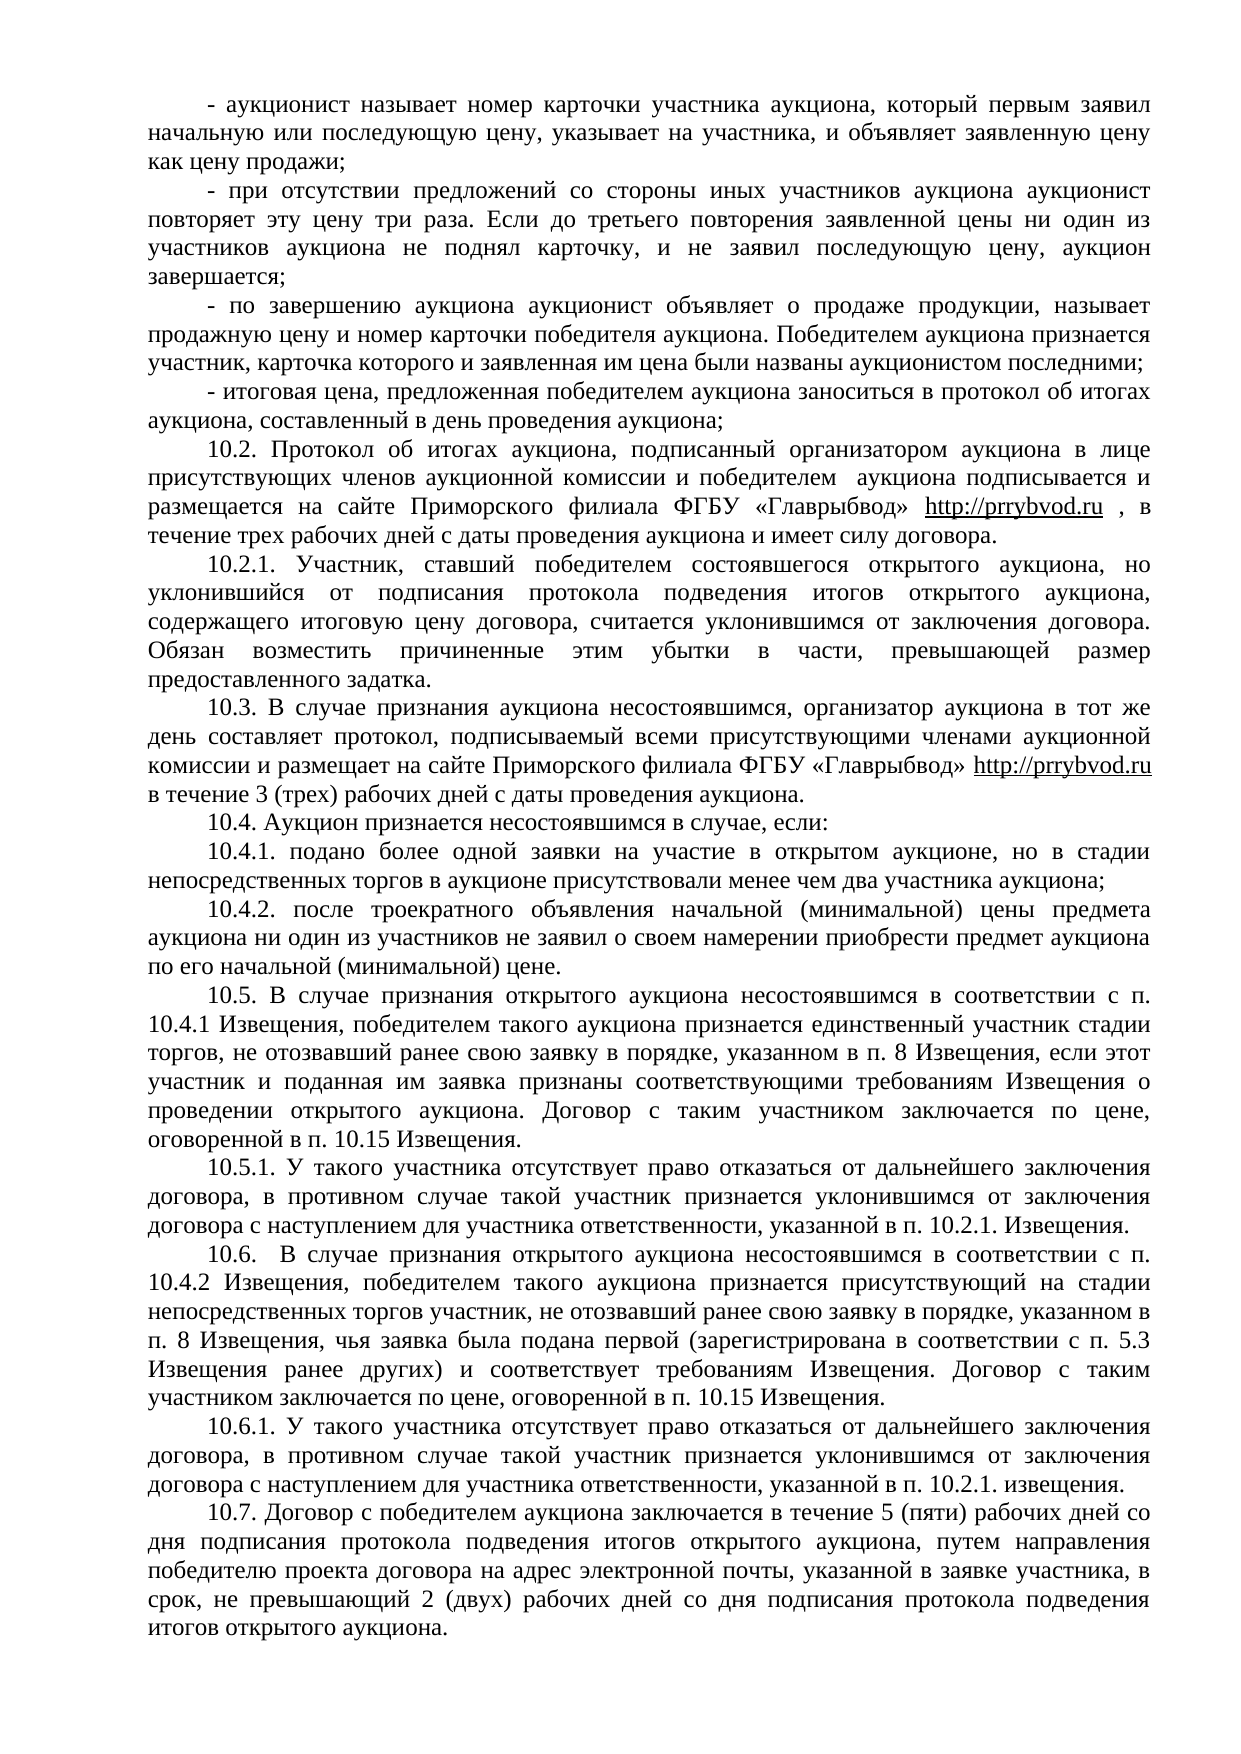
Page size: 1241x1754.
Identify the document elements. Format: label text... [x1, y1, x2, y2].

text - при отсутствии предложений со стороны иных участников аукциона аукционист повторяет эту цену три раза. Если до третьего повторения заявленной цены ни один из участников аукциона не поднял карточку, и не заявил последующую цену, аукцион завершается; [148, 175, 1152, 290]
text - аукционист называет номер карточки участника аукциона, который первым заявил начальную или последующую цену, указывает на участника, и объявляет заявленную цену как цену продажи; [148, 89, 1152, 175]
text 10.4. Аукцион признается несостоявшимся в случае, если: [148, 807, 1152, 836]
text 10.5.1. У такого участника отсутствует право отказаться от дальнейшего заключения договора, в противном случае такой участник признается уклонившимся от заключения договора с наступлением для участника ответственности, указанной в п. 10.2.1. Извещения. [148, 1152, 1152, 1239]
text 10.6. В случае признания открытого аукциона несостоявшимся в соответствии с п. 10.4.2 Извещения, победителем такого аукциона признается присутствующий на стадии непосредственных торгов участник, не отозвавший ранее свою заявку в порядке, указанном в п. 8 Извещения, чья заявка была подана первой (зарегистрирована в соответствии с п. 5.3 Извещения ранее других) и соответствует требованиям Извещения. Договор с таким участником заключается по цене, оговоренной в п. 10.15 Извещения. [148, 1239, 1152, 1411]
text 10.7. Договор с победителем аукциона заключается в течение 5 (пяти) рабочих дней со дня подписания протокола подведения итогов открытого аукциона, путем направления победителю проекта договора на адрес электронной почты, указанной в заявке участника, в срок, не превышающий 2 (двух) рабочих дней со дня подписания протокола подведения итогов открытого аукциона. [148, 1497, 1152, 1641]
text 10.6.1. У такого участника отсутствует право отказаться от дальнейшего заключения договора, в противном случае такой участник признается уклонившимся от заключения договора с наступлением для участника ответственности, указанной в п. 10.2.1. извещения. [148, 1411, 1152, 1497]
text 10.4.2. после троекратного объявления начальной (минимальной) цены предмета аукциона ни один из участников не заявил о своем намерении приобрести предмет аукциона по его начальной (минимальной) цене. [148, 894, 1152, 980]
text - итоговая цена, предложенная победителем аукциона заноситься в протокол об итогах аукциона, составленный в день проведения аукциона; [148, 376, 1152, 434]
text 10.4.1. подано более одной заявки на участие в открытом аукционе, но в стадии непосредственных торгов в аукционе присутствовали менее чем два участника аукциона; [148, 836, 1152, 894]
text - по завершению аукциона аукционист объявляет о продаже продукции, называет продажную цену и номер карточки победителя аукциона. Победителем аукциона признается участник, карточка которого и заявленная им цена были названы аукционистом последними; [148, 290, 1152, 376]
text 10.5. В случае признания открытого аукциона несостоявшимся в соответствии с п. 10.4.1 Извещения, победителем такого аукциона признается единственный участник стадии торгов, не отозвавший ранее свою заявку в порядке, указанном в п. 8 Извещения, если этот участник и поданная им заявка признаны соответствующими требованиям Извещения о проведении открытого аукциона. Договор с таким участником заключается по цене, оговоренной в п. 10.15 Извещения. [148, 980, 1152, 1152]
text 10.2.1. Участник, ставший победителем состоявшегося открытого аукциона, но уклонившийся от подписания протокола подведения итогов открытого аукциона, содержащего итоговую цену договора, считается уклонившимся от заключения договора. Обязан возместить причиненные этим убытки в части, превышающей размер предоставленного задатка. [148, 549, 1152, 692]
text 10.2. Протокол об итогах аукциона, подписанный организатором аукциона в лице присутствующих членов аукционной комиссии и победителем аукциона подписывается и размещается на сайте Приморского филиала ФГБУ «Главрыбвод» http://prrybvod.ru , в течение трех рабочих дней с даты проведения аукциона и имеет силу договора. [148, 434, 1152, 549]
text 10.3. В случае признания аукциона несостоявшимся, организатор аукциона в тот же день составляет протокол, подписываемый всеми присутствующими членами аукционной комиссии и размещает на сайте Приморского филиала ФГБУ «Главрыбвод» http://prrybvod.ru в течение 3 (трех) рабочих дней с даты проведения аукциона. [148, 692, 1152, 807]
